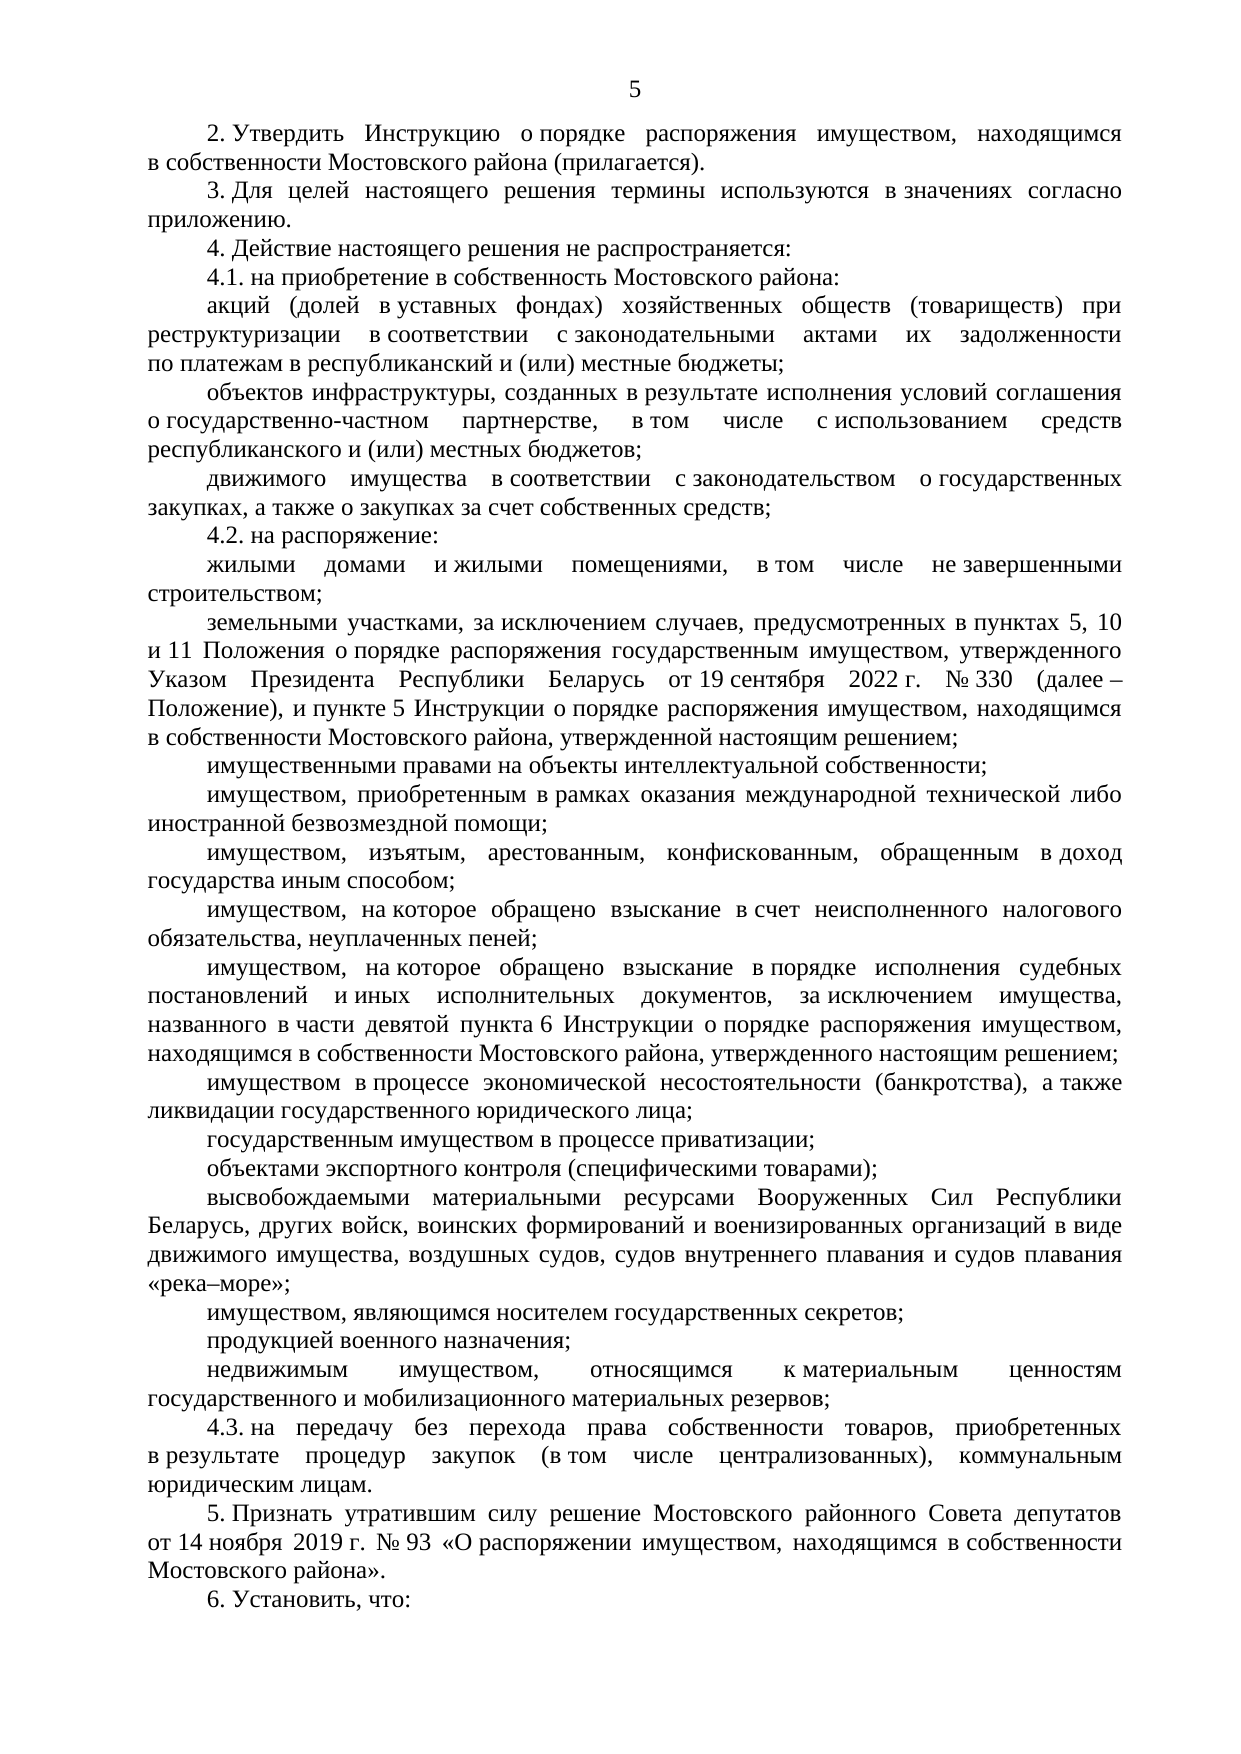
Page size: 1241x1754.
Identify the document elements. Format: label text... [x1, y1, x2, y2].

text 2. Утвердить Инструкцию о порядке распоряжения имуществом, находящимся в собственности Мостовского района (прилагается). [147, 118, 1122, 176]
text государственным имуществом в процессе приватизации; [147, 1124, 1122, 1153]
text имуществом, на которое обращено взыскание в счет неисполненного налогового обязательства, неуплаченных пеней; [147, 894, 1122, 952]
text имуществом, на которое обращено взыскание в порядке исполнения судебных постановлений и иных исполнительных документов, за исключением имущества, названного в части девятой пункта 6 Инструкции о порядке распоряжения имуществом, находящимся в собственности Мостовского района, утвержденного настоящим решением; [147, 952, 1122, 1067]
text имущественными правами на объекты интеллектуальной собственности; [147, 751, 1122, 779]
text движимого имущества в соответствии с законодательством о государственных закупках, а также о закупках за счет собственных средств; [147, 463, 1122, 521]
text недвижимым имуществом, относящимся к материальным ценностям государственного и мобилизационного материальных резервов; [147, 1354, 1122, 1412]
text 5. Признать утратившим силу решение Мостовского районного Совета депутатов от 14 ноября 2019 г. № 93 «О распоряжении имуществом, находящимся в собственности Мостовского района». [147, 1498, 1122, 1584]
text жилыми домами и жилыми помещениями, в том числе не завершенными строительством; [147, 549, 1122, 607]
text имуществом, приобретенным в рамках оказания международной технической либо иностранной безвозмездной помощи; [147, 779, 1122, 837]
text 6. Установить, что: [147, 1584, 1122, 1613]
text продукцией военного назначения; [147, 1326, 1122, 1354]
text 4. Действие настоящего решения не распространяется: [147, 233, 1122, 262]
text высвобождаемыми материальными ресурсами Вооруженных Сил Республики Беларусь, других войск, воинских формирований и военизированных организаций в виде движимого имущества, воздушных судов, судов внутреннего плавания и судов плавания «река–море»; [147, 1182, 1122, 1297]
text 4.2. на распоряжение: [147, 521, 1122, 549]
text объектами экспортного контроля (специфическими товарами); [147, 1153, 1122, 1182]
text 3. Для целей настоящего решения термины используются в значениях согласно приложению. [147, 176, 1122, 233]
text имуществом, изъятым, арестованным, конфискованным, обращенным в доход государства иным способом; [147, 837, 1122, 894]
text земельными участками, за исключением случаев, предусмотренных в пунктах 5, 10 и 11 Положения о порядке распоряжения государственным имуществом, утвержденного Указом Президента Республики Беларусь от 19 сентября 2022 г. № 330 (далее – Положение), и пункте 5 Инструкции о порядке распоряжения имуществом, находящимся в собственности Мостовского района, утвержденной настоящим решением; [147, 607, 1122, 751]
text 4.1. на приобретение в собственность Мостовского района: [147, 262, 1122, 291]
text имуществом в процессе экономической несостоятельности (банкротства), а также ликвидации государственного юридического лица; [147, 1067, 1122, 1124]
text объектов инфраструктуры, созданных в результате исполнения условий соглашения о государственно-частном партнерстве, в том числе с использованием средств республиканского и (или) местных бюджетов; [147, 377, 1122, 463]
text имуществом, являющимся носителем государственных секретов; [147, 1297, 1122, 1326]
text акций (долей в уставных фондах) хозяйственных обществ (товариществ) при реструктуризации в соответствии с законодательными актами их задолженности по платежам в республиканский и (или) местные бюджеты; [147, 291, 1122, 377]
text 4.3. на передачу без перехода права собственности товаров, приобретенных в результате процедур закупок (в том числе централизованных), коммунальным юридическим лицам. [147, 1412, 1122, 1498]
